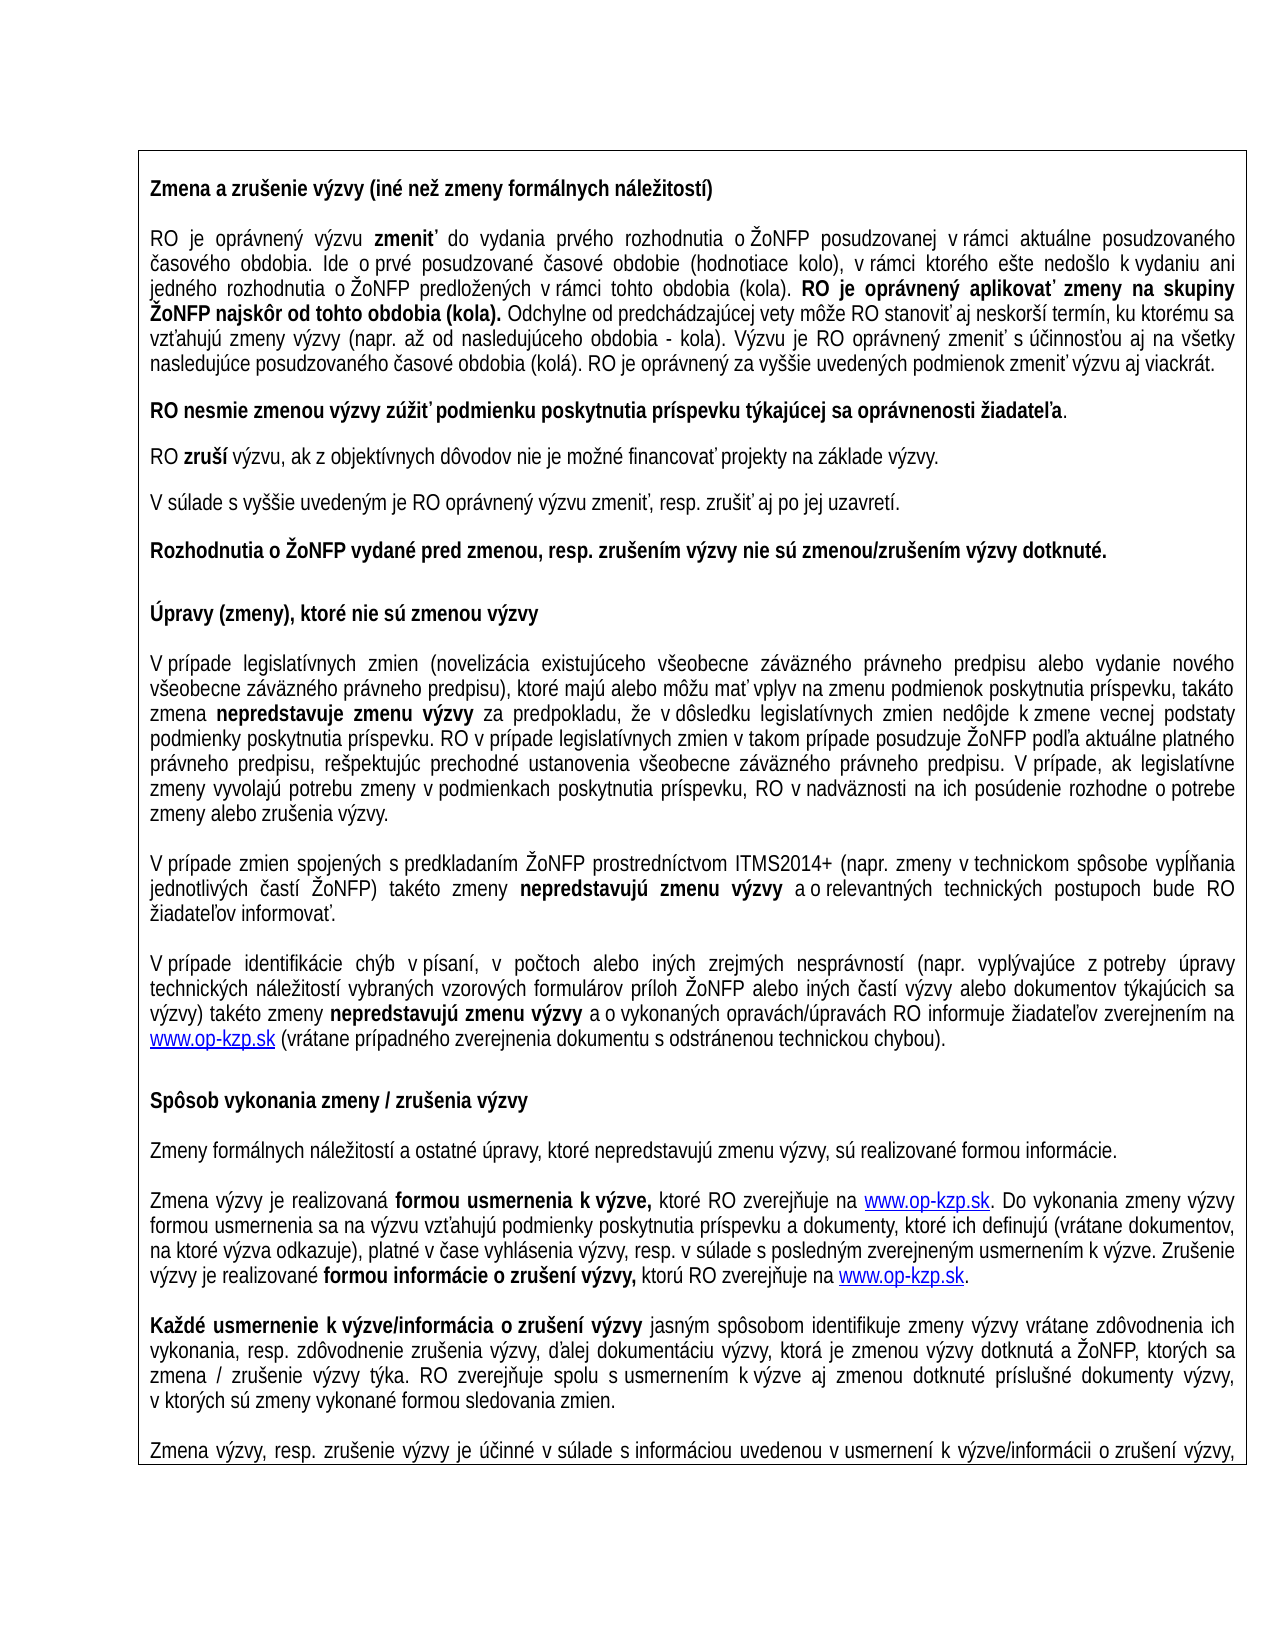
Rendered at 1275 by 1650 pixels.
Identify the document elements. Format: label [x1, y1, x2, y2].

table_cell [139, 151, 1246, 1463]
